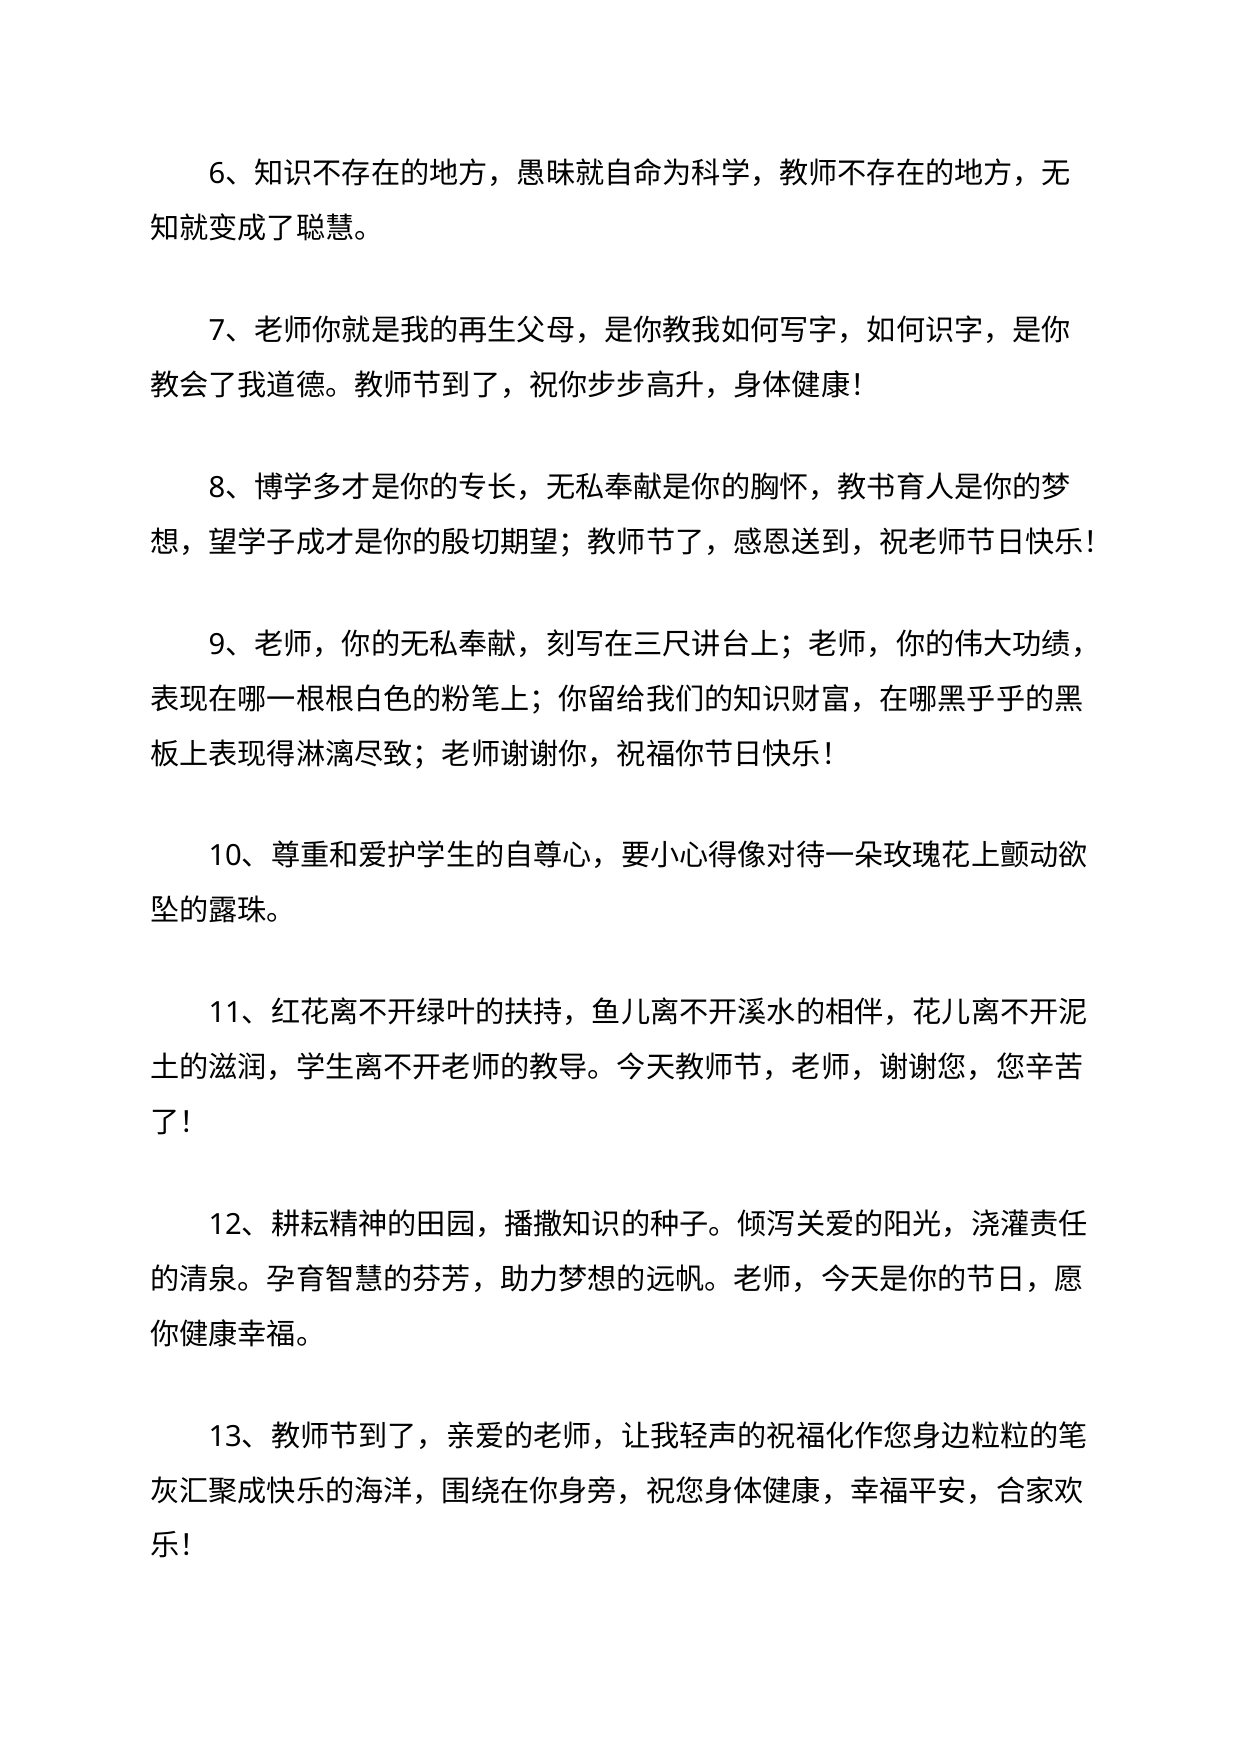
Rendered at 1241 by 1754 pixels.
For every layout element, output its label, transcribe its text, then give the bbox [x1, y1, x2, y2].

text 8、博学多才是你的专长，无私奉献是你的胸怀，教书育人是你的梦想，望学子成才是你的殷切期望；教师节了，感恩送到，祝老师节日快乐！ [150, 463, 1090, 561]
text 10、尊重和爱护学生的自尊心，要小心得像对待一朵玫瑰花上颤动欲坠的露珠。 [150, 832, 1090, 929]
text 6、知识不存在的地方，愚昧就自命为科学，教师不存在的地方，无知就变成了聪慧。 [150, 150, 1090, 247]
text 11、红花离不开绿叶的扶持，鱼儿离不开溪水的相伴，花儿离不开泥土的滋润，学生离不开老师的教导。今天教师节，老师，谢谢您，您辛苦了！ [150, 989, 1090, 1141]
text 9、老师，你的无私奉献，刻写在三尺讲台上；老师，你的伟大功绩，表现在哪一根根白色的粉笔上；你留给我们的知识财富，在哪黑乎乎的黑板上表现得淋漓尽致；老师谢谢你，祝福你节日快乐！ [150, 620, 1090, 772]
text 7、老师你就是我的再生父母，是你教我如何写字，如何识字，是你教会了我道德。教师节到了，祝你步步高升，身体健康！ [150, 307, 1090, 404]
text 12、耕耘精神的田园，播撒知识的种子。倾泻关爱的阳光，浇灌责任的清泉。孕育智慧的芬芳，助力梦想的远帆。老师，今天是你的节日，愿你健康幸福。 [150, 1200, 1090, 1353]
text 13、教师节到了，亲爱的老师，让我轻声的祝福化作您身边粒粒的笔灰汇聚成快乐的海洋，围绕在你身旁，祝您身体健康，幸福平安，合家欢乐！ [150, 1412, 1090, 1564]
